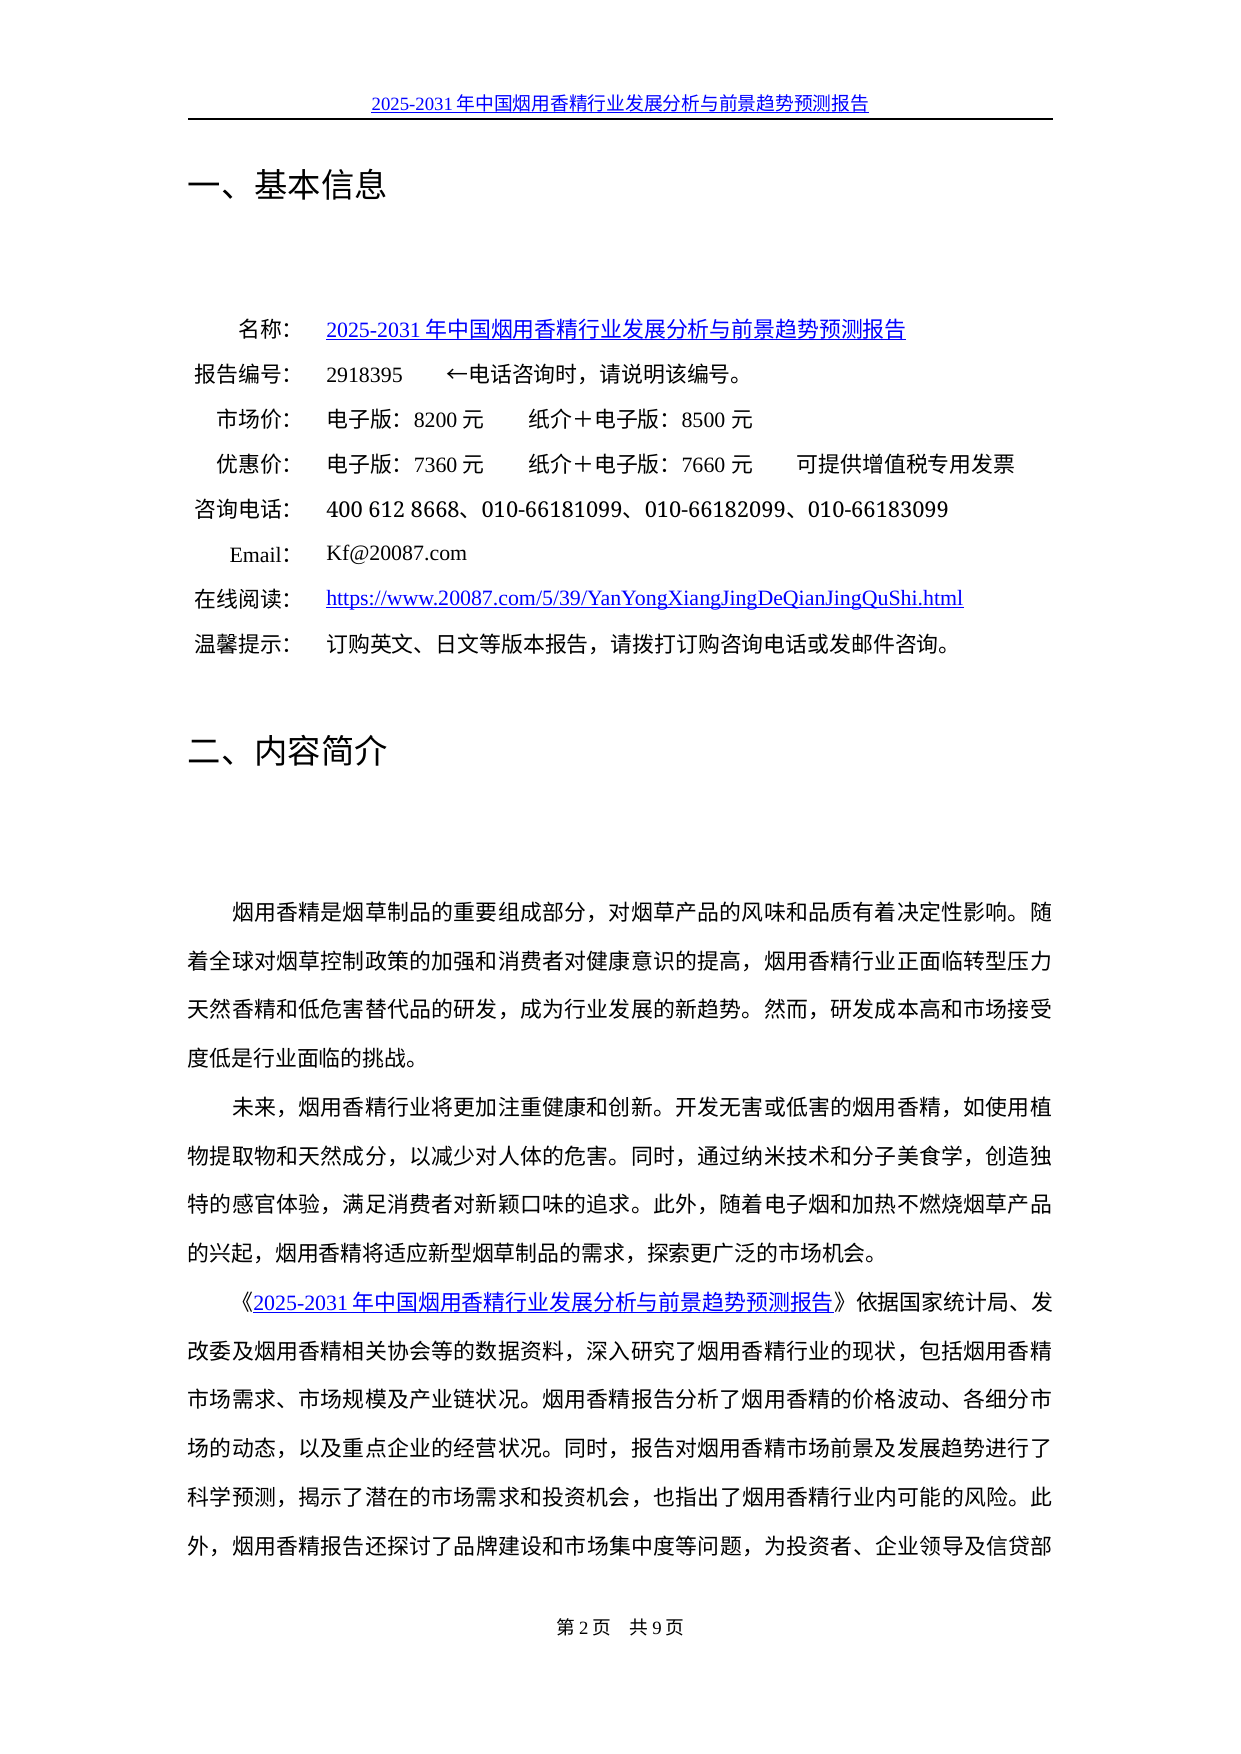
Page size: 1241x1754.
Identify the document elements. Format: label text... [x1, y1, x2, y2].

table_cell 温馨提示： [167, 627, 315, 672]
table_cell 电子版：8200 元 纸介＋电子版：8500 元 [315, 402, 1073, 447]
table_cell 优惠价： [167, 447, 315, 492]
table_cell 市场价： [167, 402, 315, 447]
table_cell [315, 582, 1073, 627]
table_cell 2918395 ←电话咨询时，请说明该编号。 [315, 357, 1073, 402]
title 一、基本信息 [187, 150, 1053, 215]
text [187, 894, 1053, 1561]
table_cell Email： [167, 537, 315, 582]
table_cell 报告编号： [167, 357, 315, 402]
table_header 名称： [167, 312, 315, 357]
table_cell 电子版：7360 元 纸介＋电子版：7660 元 可提供增值税专用发票 [315, 447, 1073, 492]
title 二、内容简介 [187, 717, 1053, 782]
table_cell 400 612 8668、010-66181099、010-66182099、010-66183099 [315, 492, 1073, 537]
table_cell 咨询电话： [167, 492, 315, 537]
table_header 2025-2031年中国烟用香精行业发展分析与前景趋势预测报告 [315, 312, 1073, 357]
table_cell 订购英文、日文等版本报告，请拨打订购咨询电话或发邮件咨询。 [315, 627, 1073, 672]
table_cell Kf@20087.com [315, 537, 1073, 582]
table_cell 在线阅读： [167, 582, 315, 627]
